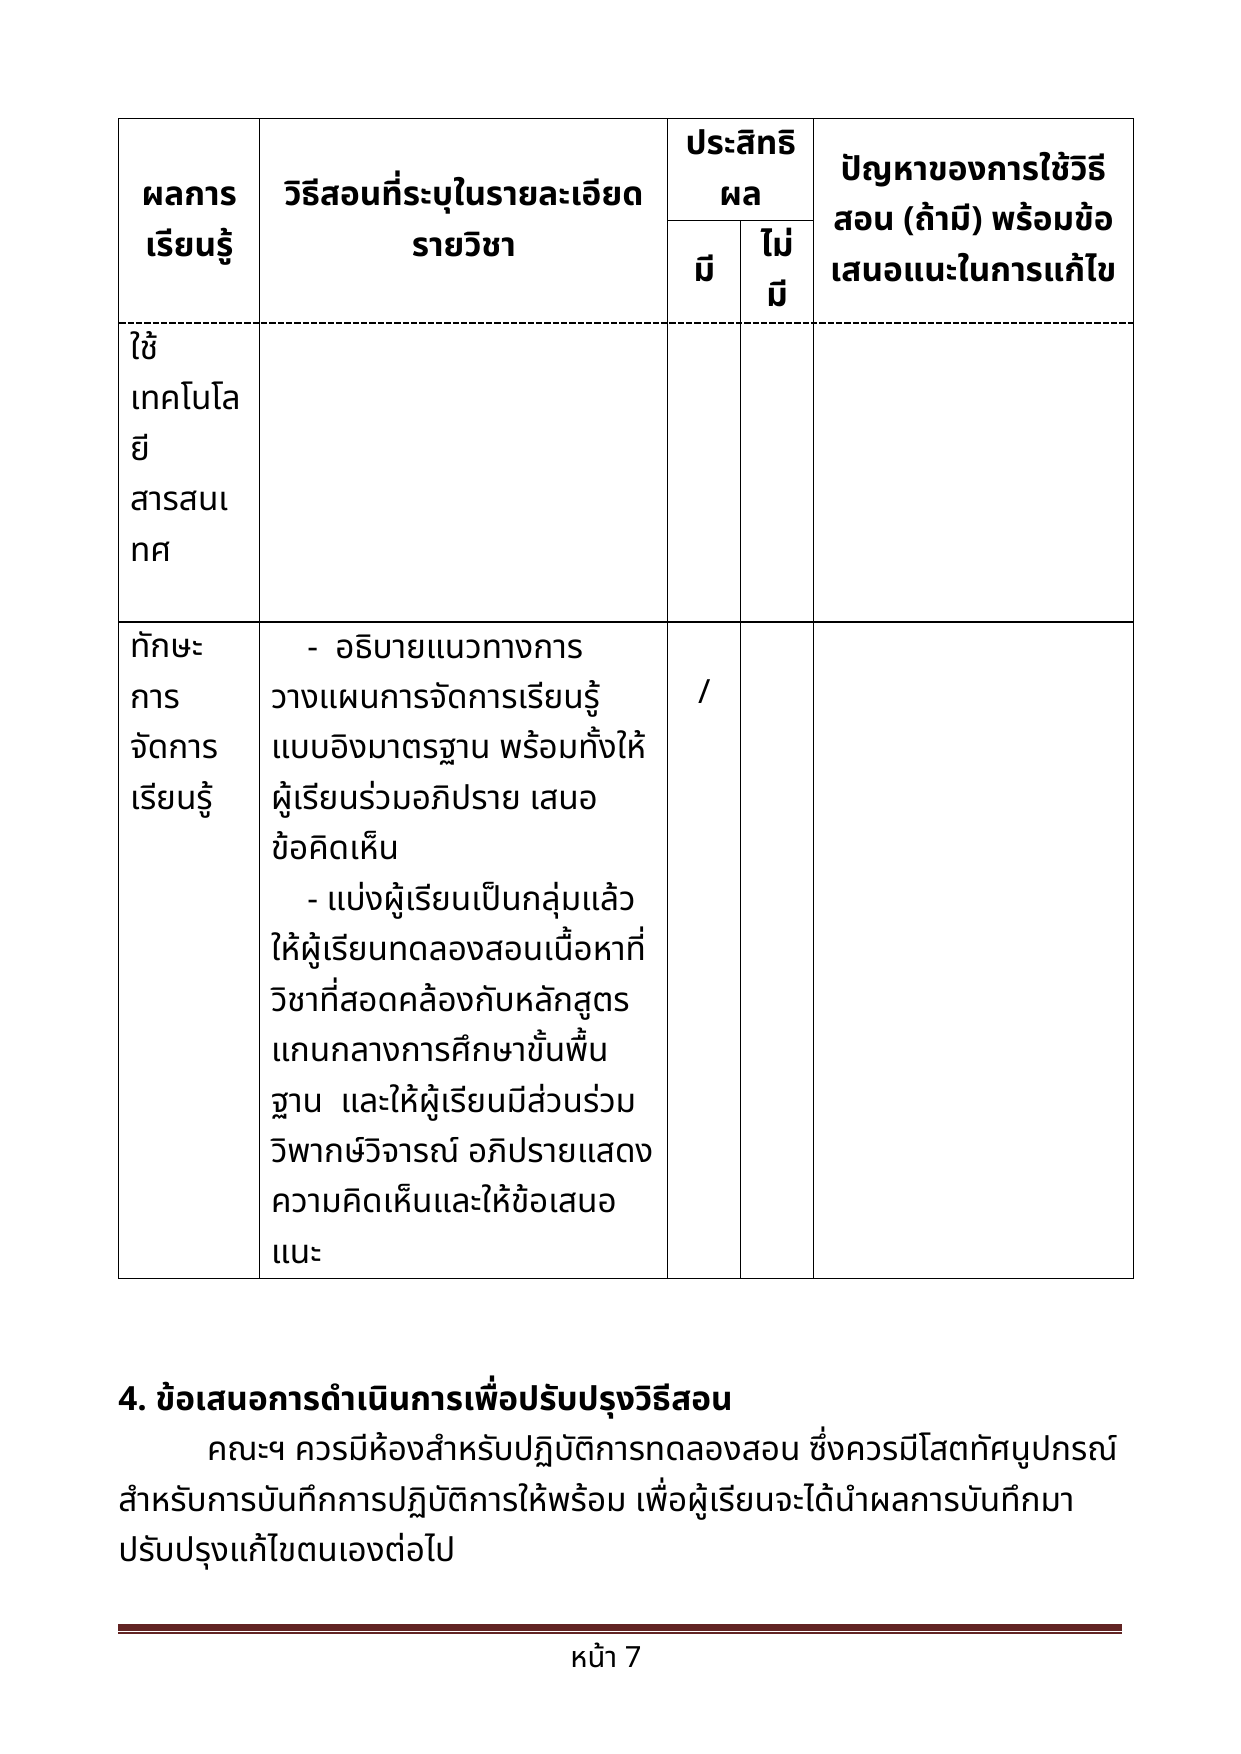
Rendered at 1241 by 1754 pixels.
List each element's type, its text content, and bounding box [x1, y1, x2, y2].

table_header วิธีสอนที่ระบุในรายละเอียดรายวิชา [260, 119, 667, 322]
table_header ปัญหาของการใช้วิธีสอน (ถ้ามี) พร้อมข้อเสนอแนะในการแก้ไข [814, 119, 1133, 322]
table_cell ทักษะการจัดการเรียนรู้ [119, 623, 259, 1278]
text 4. ข้อเสนอการดำเนินการเพื่อปรับปรุงวิธีสอน [118, 1375, 1122, 1425]
text คณะฯ ควรมีห้องสำหรับปฏิบัติการทดลองสอน ซึ่งควรมีโสตทัศนูปกรณ์สำหรับการบันทึกการปฏิบัติการให้พร้อม เพื่อผู้เรียนจะได้นำผลการบันทึกมาปรับปรุงแก้ไขตนเองต่อไป [118, 1425, 1122, 1577]
table_cell [741, 322, 813, 621]
table_cell [741, 623, 813, 1278]
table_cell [119, 322, 259, 621]
table_cell ไม่มี [741, 221, 813, 322]
table_cell / [668, 623, 740, 1278]
table_cell / [668, 322, 740, 621]
table_header ประสิทธิผล [668, 119, 813, 220]
table_cell [814, 322, 1133, 621]
table_cell [814, 623, 1133, 1278]
table_header ผลการเรียนรู้ [119, 119, 259, 322]
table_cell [260, 322, 667, 621]
table_cell มี [668, 221, 740, 322]
table_cell - อธิบายแนวทางการวางแผนการจัดการเรียนรู้แบบอิงมาตรฐาน พร้อมทั้งให้ผู้เรียนร่วมอภิปราย เสนอข้อคิดเห็น - แบ่งผู้เรียนเป็นกลุ่มแล้วให้ผู้เรียนทดลองสอนเนื้อหาที่วิชาที่สอดคล้องกับหลักสูตรแกนกลางการศึกษาขั้นพื้นฐาน และให้ผู้เรียนมีส่วนร่วมวิพากษ์วิจารณ์ อภิปรายแสดงความคิดเห็นและให้ข้อเสนอแนะ [260, 623, 667, 1278]
